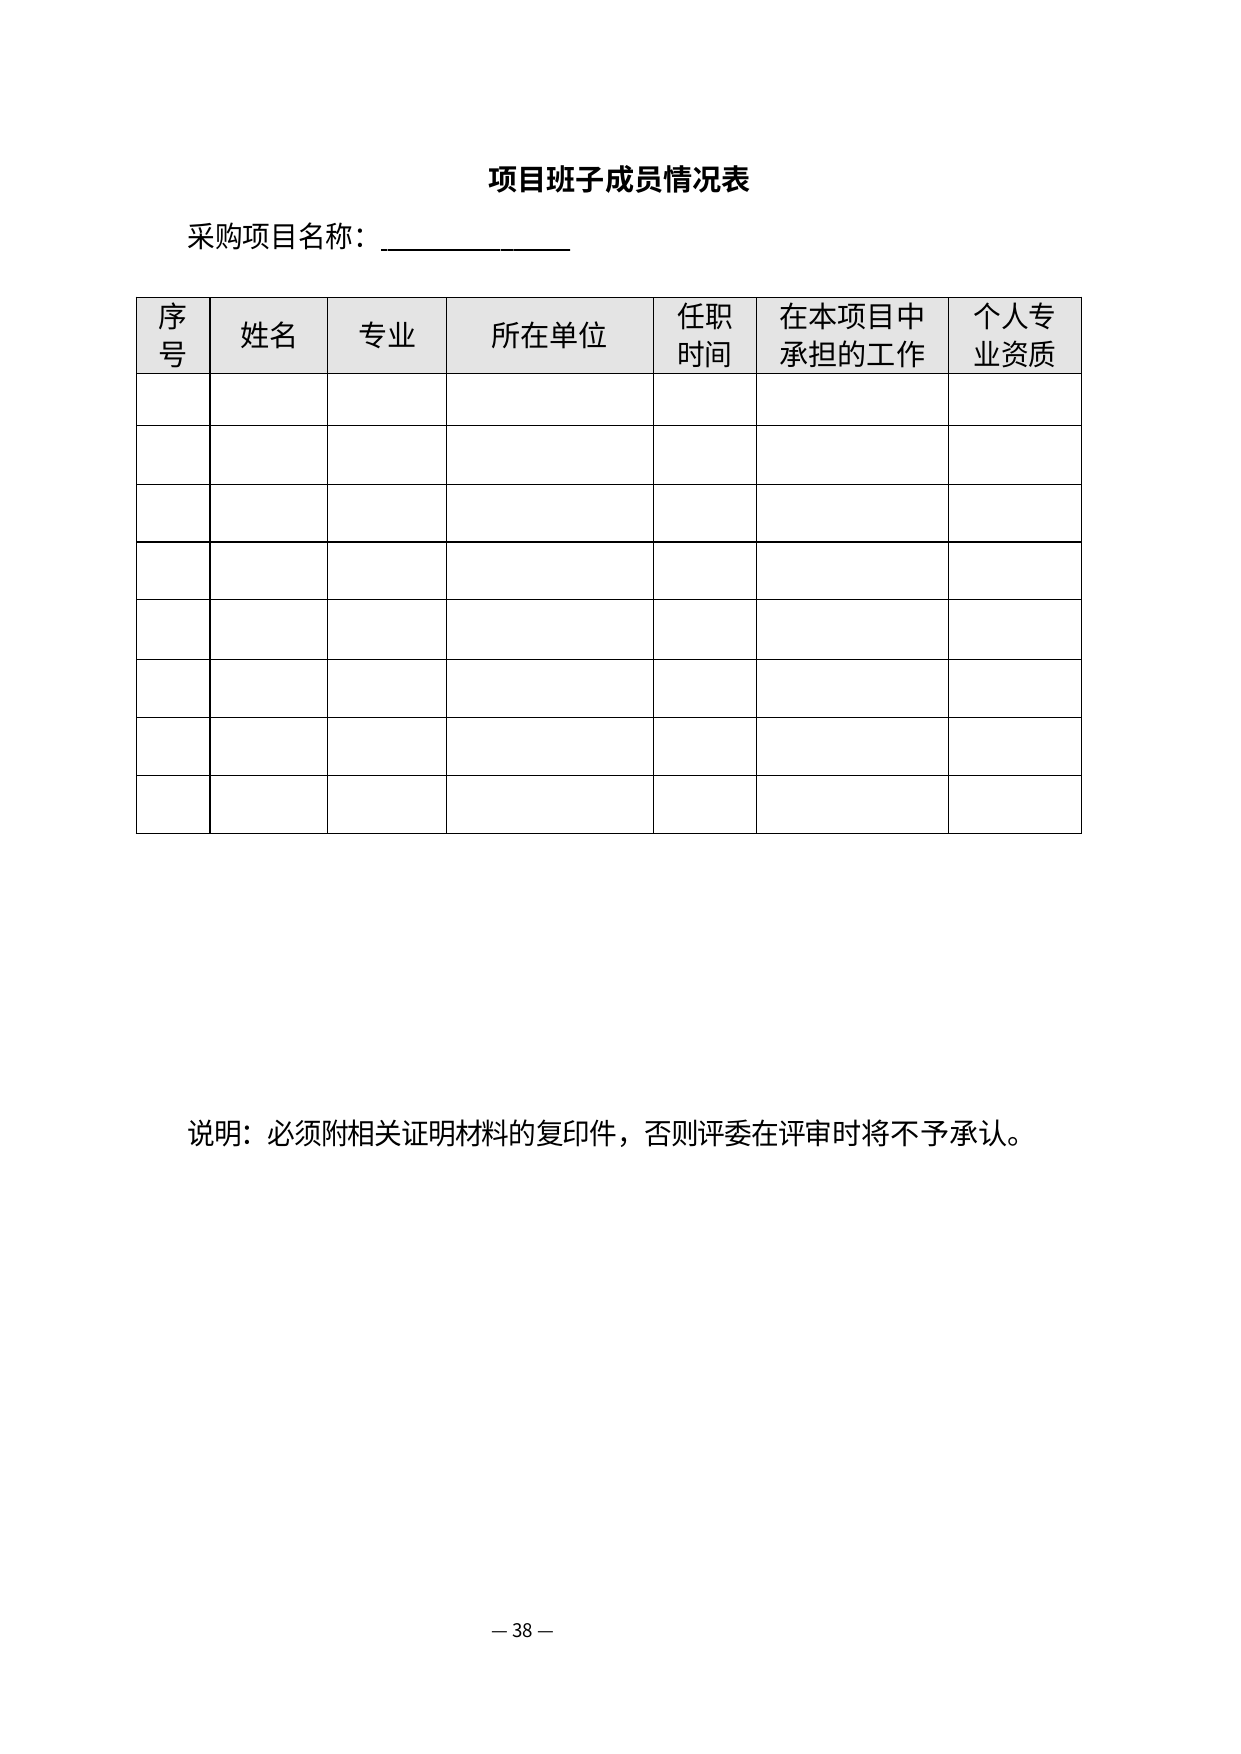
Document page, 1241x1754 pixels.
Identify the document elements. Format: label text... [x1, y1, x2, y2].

table_cell [949, 374, 1081, 424]
table_cell [757, 718, 948, 775]
table_cell [654, 600, 756, 659]
table_cell [447, 718, 653, 775]
table_cell [949, 485, 1081, 541]
table_cell [447, 776, 653, 833]
table_cell [757, 660, 948, 717]
table_header 在本项目中 承担的工作 [757, 298, 948, 373]
table_cell [654, 776, 756, 833]
text 说明：必须附相关证明材料的复印件，否则评委在评审时将不予承认。 [187, 1111, 1052, 1153]
table_header 序 号 [137, 298, 209, 373]
table_cell [137, 660, 209, 717]
table_cell [137, 718, 209, 775]
table_cell [211, 543, 327, 599]
table_cell [949, 660, 1081, 717]
table_cell [137, 426, 209, 483]
table_cell [211, 374, 327, 424]
table_header 任职 时间 [654, 298, 756, 373]
table_cell [654, 485, 756, 541]
table_cell [328, 485, 446, 541]
table_cell [328, 426, 446, 483]
table_cell [211, 776, 327, 833]
table_cell [211, 426, 327, 483]
table_cell [757, 776, 948, 833]
table_cell [137, 543, 209, 599]
text 采购项目名称： [187, 213, 917, 255]
table_cell [137, 776, 209, 833]
table_cell [757, 543, 948, 599]
table_cell [211, 718, 327, 775]
table_cell [447, 600, 653, 659]
table_cell [757, 485, 948, 541]
table_cell [654, 426, 756, 483]
table_cell [447, 374, 653, 424]
table_cell [757, 426, 948, 483]
table_cell [328, 718, 446, 775]
table_cell [447, 543, 653, 599]
table_cell [328, 543, 446, 599]
table_cell [447, 426, 653, 483]
table_cell [949, 600, 1081, 659]
table_cell [137, 600, 209, 659]
table_cell [949, 426, 1081, 483]
table_header 专业 [328, 298, 446, 373]
table_cell [328, 660, 446, 717]
table_cell [757, 600, 948, 659]
table_cell [211, 660, 327, 717]
table_cell [654, 374, 756, 424]
table_cell [654, 660, 756, 717]
table_cell [949, 543, 1081, 599]
table_cell [211, 485, 327, 541]
table_cell [949, 776, 1081, 833]
table_cell [328, 600, 446, 659]
table_cell [328, 374, 446, 424]
table_cell [137, 374, 209, 424]
table_cell [949, 718, 1081, 775]
table_cell [211, 600, 327, 659]
table_cell [447, 660, 653, 717]
table_cell [137, 485, 209, 541]
table_header 姓名 [211, 298, 327, 373]
table_cell [757, 374, 948, 424]
text 项目班子成员情况表 [488, 156, 1148, 198]
table_cell [328, 776, 446, 833]
table_cell [654, 543, 756, 599]
table_cell [447, 485, 653, 541]
table_header 个人专 业资质 [949, 298, 1081, 373]
table_cell [654, 718, 756, 775]
table_header 所在单位 [447, 298, 653, 373]
